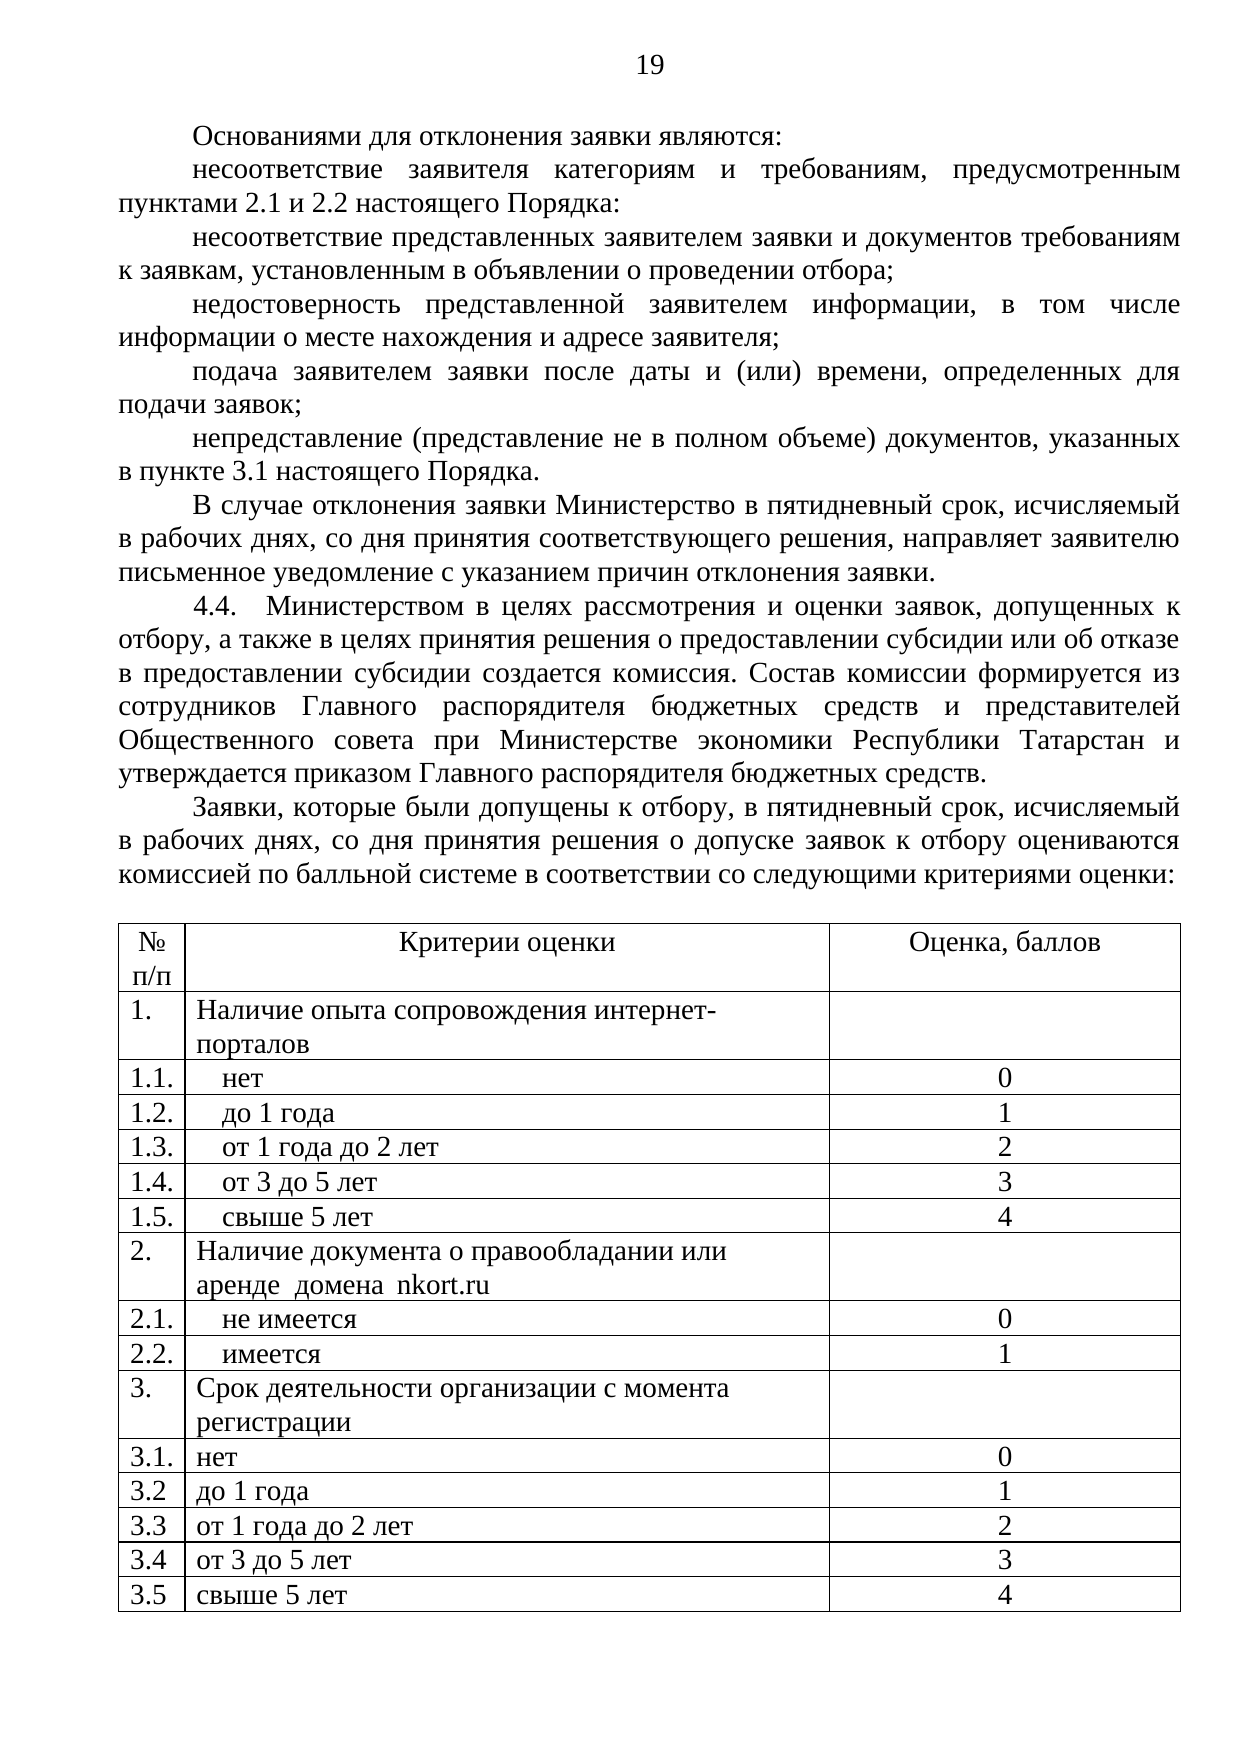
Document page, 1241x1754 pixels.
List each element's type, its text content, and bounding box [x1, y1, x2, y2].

table_cell 2.1. [119, 1301, 184, 1335]
table_header № п/п [119, 924, 184, 991]
table_cell 2 [830, 1508, 1180, 1541]
list несоответствие представленных заявителем заявки и документов требованиям к заявкам, установленным в объявлении о проведении отбора; [118, 219, 1181, 286]
table_cell Наличие опыта сопровождения интернет-порталов [186, 992, 829, 1059]
table_cell 3.3 [119, 1508, 184, 1541]
list непредставление (представление не в полном объеме) документов, указанных в пункте 3.1 настоящего Порядка. [118, 420, 1181, 487]
table_cell имеется [186, 1336, 829, 1369]
table_cell 1.3. [119, 1130, 184, 1163]
table_cell 3. [119, 1371, 184, 1438]
table_cell [830, 992, 1180, 1059]
table_cell [830, 1233, 1180, 1300]
table_cell свыше 5 лет [186, 1577, 829, 1611]
list Министерством в целях рассмотрения и оценки заявок, допущенных к отбору, а также в целях принятия решения о предоставлении субсидии или об отказе в предоставлении субсидии создается комиссия. Состав комиссии формируется из сотрудников Главного распорядителя бюджетных средств и представителей Общественного совета при Министерстве экономики Республики Татарстан и утверждается приказом Главного распорядителя бюджетных средств. [118, 588, 1181, 789]
table_cell 0 [830, 1439, 1180, 1472]
table_cell не имеется [186, 1301, 829, 1335]
list В случае отклонения заявки Министерство в пятидневный срок, исчисляемый в рабочих днях, со дня принятия соответствующего решения, направляет заявителю письменное уведомление с указанием причин отклонения заявки. [118, 487, 1181, 588]
table_cell 3 [830, 1164, 1180, 1198]
table_cell 1. [119, 992, 184, 1059]
table_cell Наличие документа о правообладании или аренде домена nkort.ru [186, 1233, 829, 1300]
table_cell до 1 года [186, 1473, 829, 1507]
list Основаниями для отклонения заявки являются: [118, 118, 1181, 152]
table_cell 1.2. [119, 1095, 184, 1128]
table_cell 4 [830, 1199, 1180, 1232]
table_cell 1 [830, 1095, 1180, 1128]
table_cell 2 [830, 1130, 1180, 1163]
list недостоверность представленной заявителем информации, в том числе информации о месте нахождения и адресе заявителя; [118, 286, 1181, 353]
table_cell 0 [830, 1060, 1180, 1094]
table_cell 3 [830, 1543, 1180, 1576]
table_cell до 1 года [186, 1095, 829, 1128]
table_cell от 3 до 5 лет [186, 1543, 829, 1576]
list несоответствие заявителя категориям и требованиям, предусмотренным пунктами 2.1 и 2.2 настоящего Порядка: [118, 152, 1181, 219]
table_cell 1 [830, 1336, 1180, 1369]
table_cell 3.4 [119, 1543, 184, 1576]
list подача заявителем заявки после даты и (или) времени, определенных для подачи заявок; [118, 353, 1181, 420]
table_cell нет [186, 1060, 829, 1094]
table_cell 2.2. [119, 1336, 184, 1369]
table_header Оценка, баллов [830, 924, 1180, 991]
table_cell от 1 года до 2 лет [186, 1508, 829, 1541]
table_header Критерии оценки [186, 924, 829, 991]
text Заявки, которые были допущены к отбору, в пятидневный срок, исчисляемый в рабочих днях, со дня принятия решения о допуске заявок к отбору оцениваются комиссией по балльной системе в соответствии со следующими критериями оценки: [118, 789, 1181, 889]
table_cell 3.2 [119, 1473, 184, 1507]
table_cell 1.1. [119, 1060, 184, 1094]
table_cell 2. [119, 1233, 184, 1300]
table_cell 1 [830, 1473, 1180, 1507]
table_cell Срок деятельности организации с момента регистрации [186, 1371, 829, 1438]
table_cell 3.1. [119, 1439, 184, 1472]
table_cell от 1 года до 2 лет [186, 1130, 829, 1163]
table_cell свыше 5 лет [186, 1199, 829, 1232]
table_cell 0 [830, 1301, 1180, 1335]
table_cell 1.5. [119, 1199, 184, 1232]
table_cell 3.5 [119, 1577, 184, 1611]
table_cell 1.4. [119, 1164, 184, 1198]
table_cell от 3 до 5 лет [186, 1164, 829, 1198]
table_cell 4 [830, 1577, 1180, 1611]
table_cell [830, 1371, 1180, 1438]
table_cell нет [186, 1439, 829, 1472]
